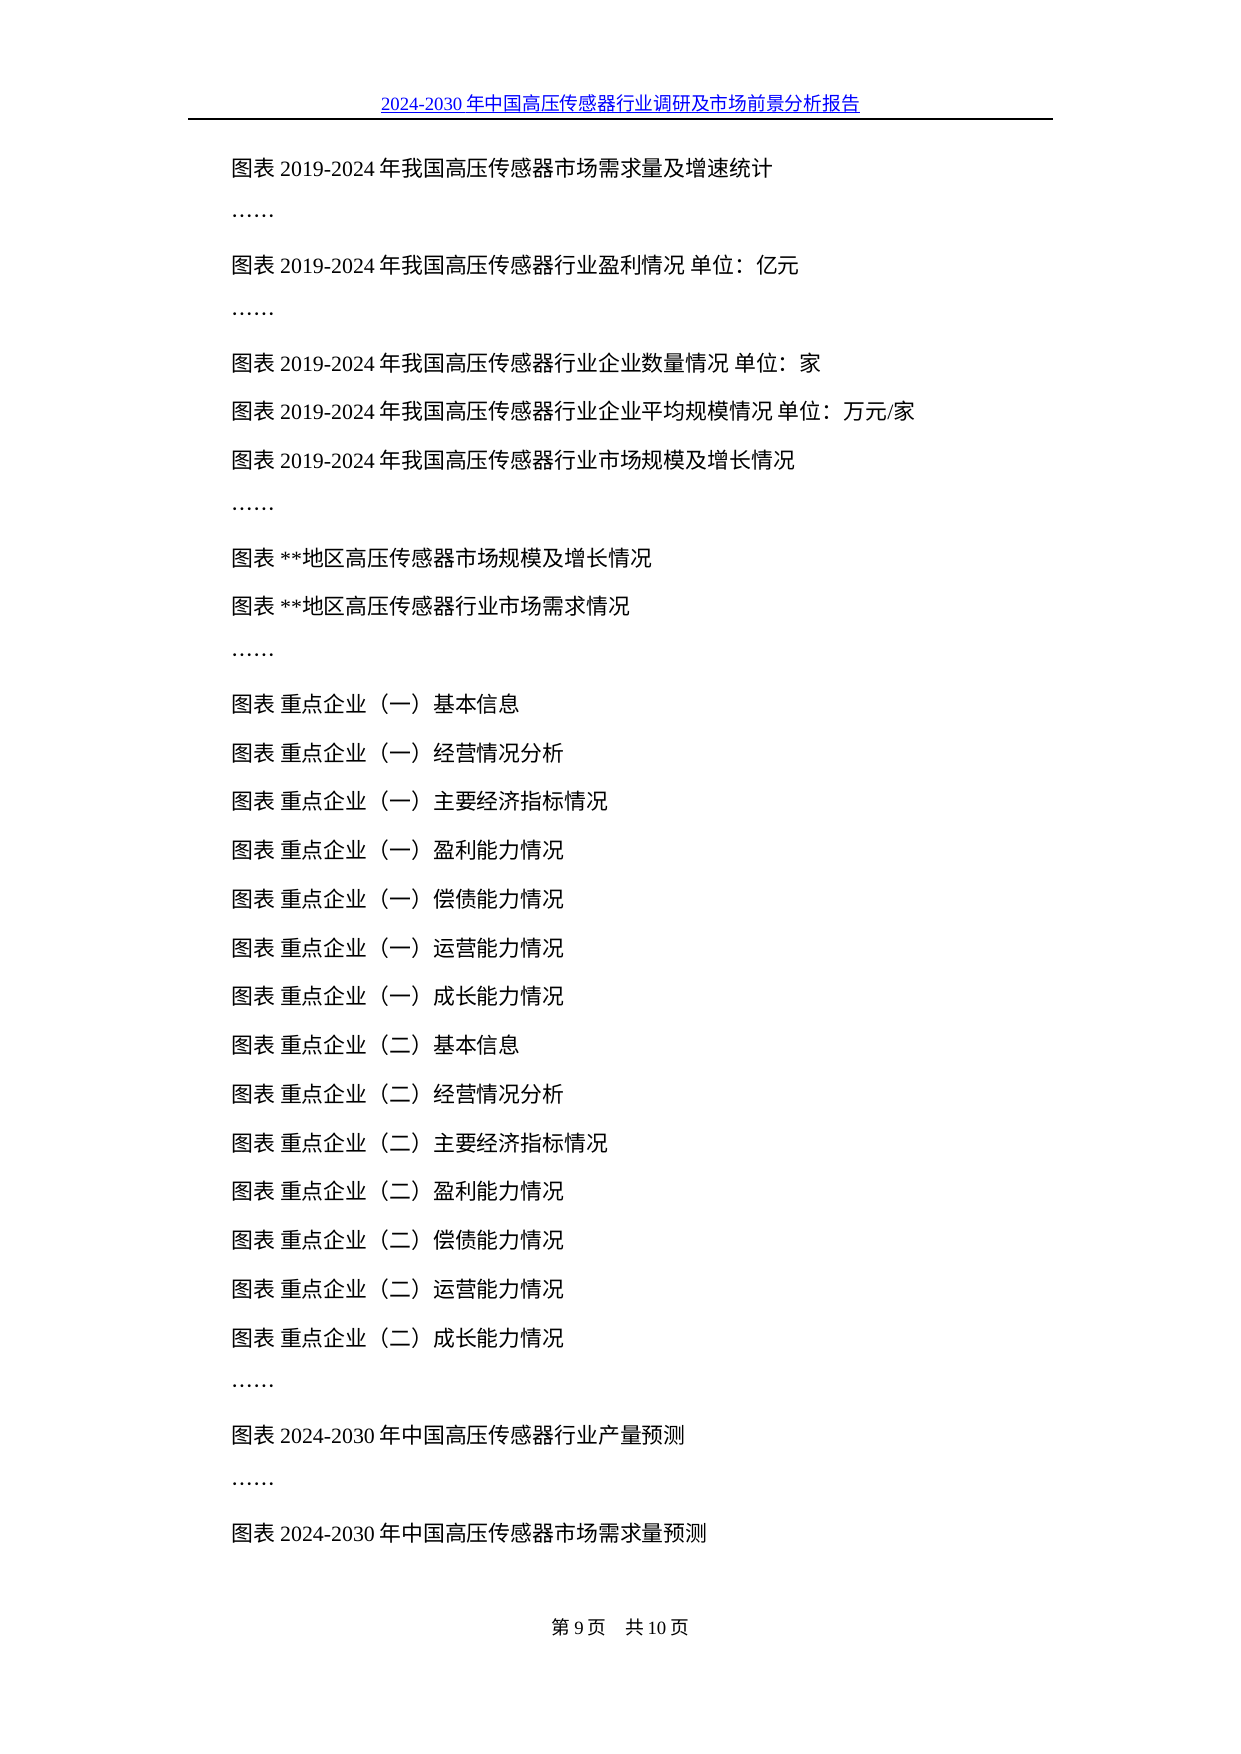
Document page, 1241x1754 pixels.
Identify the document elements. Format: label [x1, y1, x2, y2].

text [187, 150, 1053, 1548]
